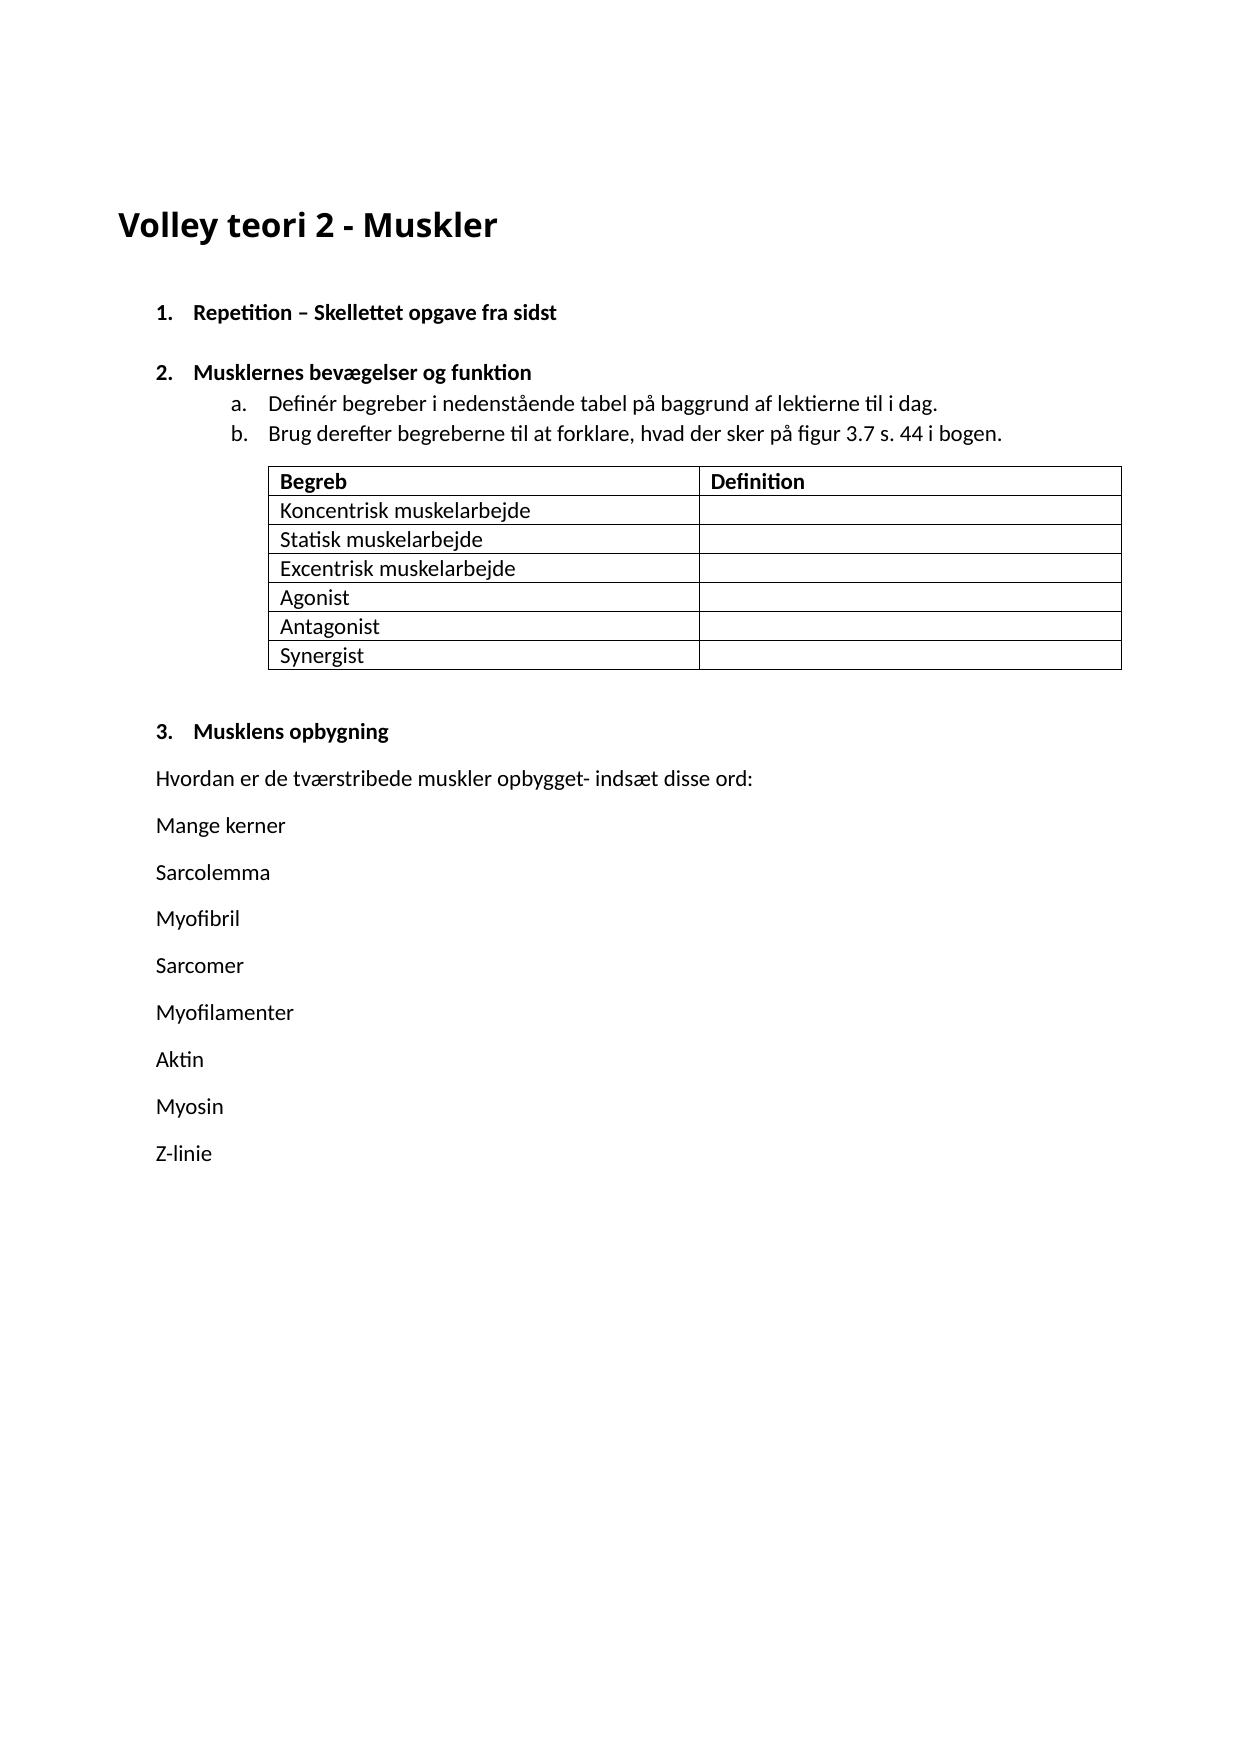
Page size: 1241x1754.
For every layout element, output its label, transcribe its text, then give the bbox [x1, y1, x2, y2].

table_cell Antagonist [269, 612, 699, 640]
text Mange kerner [156, 811, 1122, 839]
table_cell [700, 583, 1121, 611]
list Brug derefter begreberne til at forklare, hvad der sker på figur 3.7 s. 44 i bogen. [231, 419, 1122, 447]
list Musklens opbygning [156, 717, 1122, 745]
table_cell [700, 641, 1121, 669]
text Aktin [156, 1045, 1122, 1073]
text Sarcolemma [156, 858, 1122, 886]
text Hvordan er de tværstribede muskler opbygget- indsæt disse ord: [156, 764, 1122, 792]
text Sarcomer [156, 951, 1122, 979]
text Z-linie [156, 1139, 1122, 1167]
text Myosin [156, 1092, 1122, 1120]
table_cell Agonist [269, 583, 699, 611]
table_cell Koncentrisk muskelarbejde [269, 496, 699, 524]
table_header Begreb [269, 467, 699, 495]
table_cell [700, 554, 1121, 582]
table_cell [700, 496, 1121, 524]
table_cell [700, 525, 1121, 553]
table_cell Statisk muskelarbejde [269, 525, 699, 553]
list Definér begreber i nedenstående tabel på baggrund af lektierne til i dag. [231, 389, 1122, 417]
text Myofibril [156, 904, 1122, 933]
table_header Definition [700, 467, 1121, 495]
subtitle Volley teori 2 - Muskler [118, 202, 1122, 248]
text Myofilamenter [156, 998, 1122, 1026]
table_cell [700, 612, 1121, 640]
list Repetition – Skellettet opgave fra sidst [156, 298, 1122, 326]
list Musklernes bevægelser og funktion [156, 358, 1122, 386]
table_cell Excentrisk muskelarbejde [269, 554, 699, 582]
table_cell Synergist [269, 641, 699, 669]
